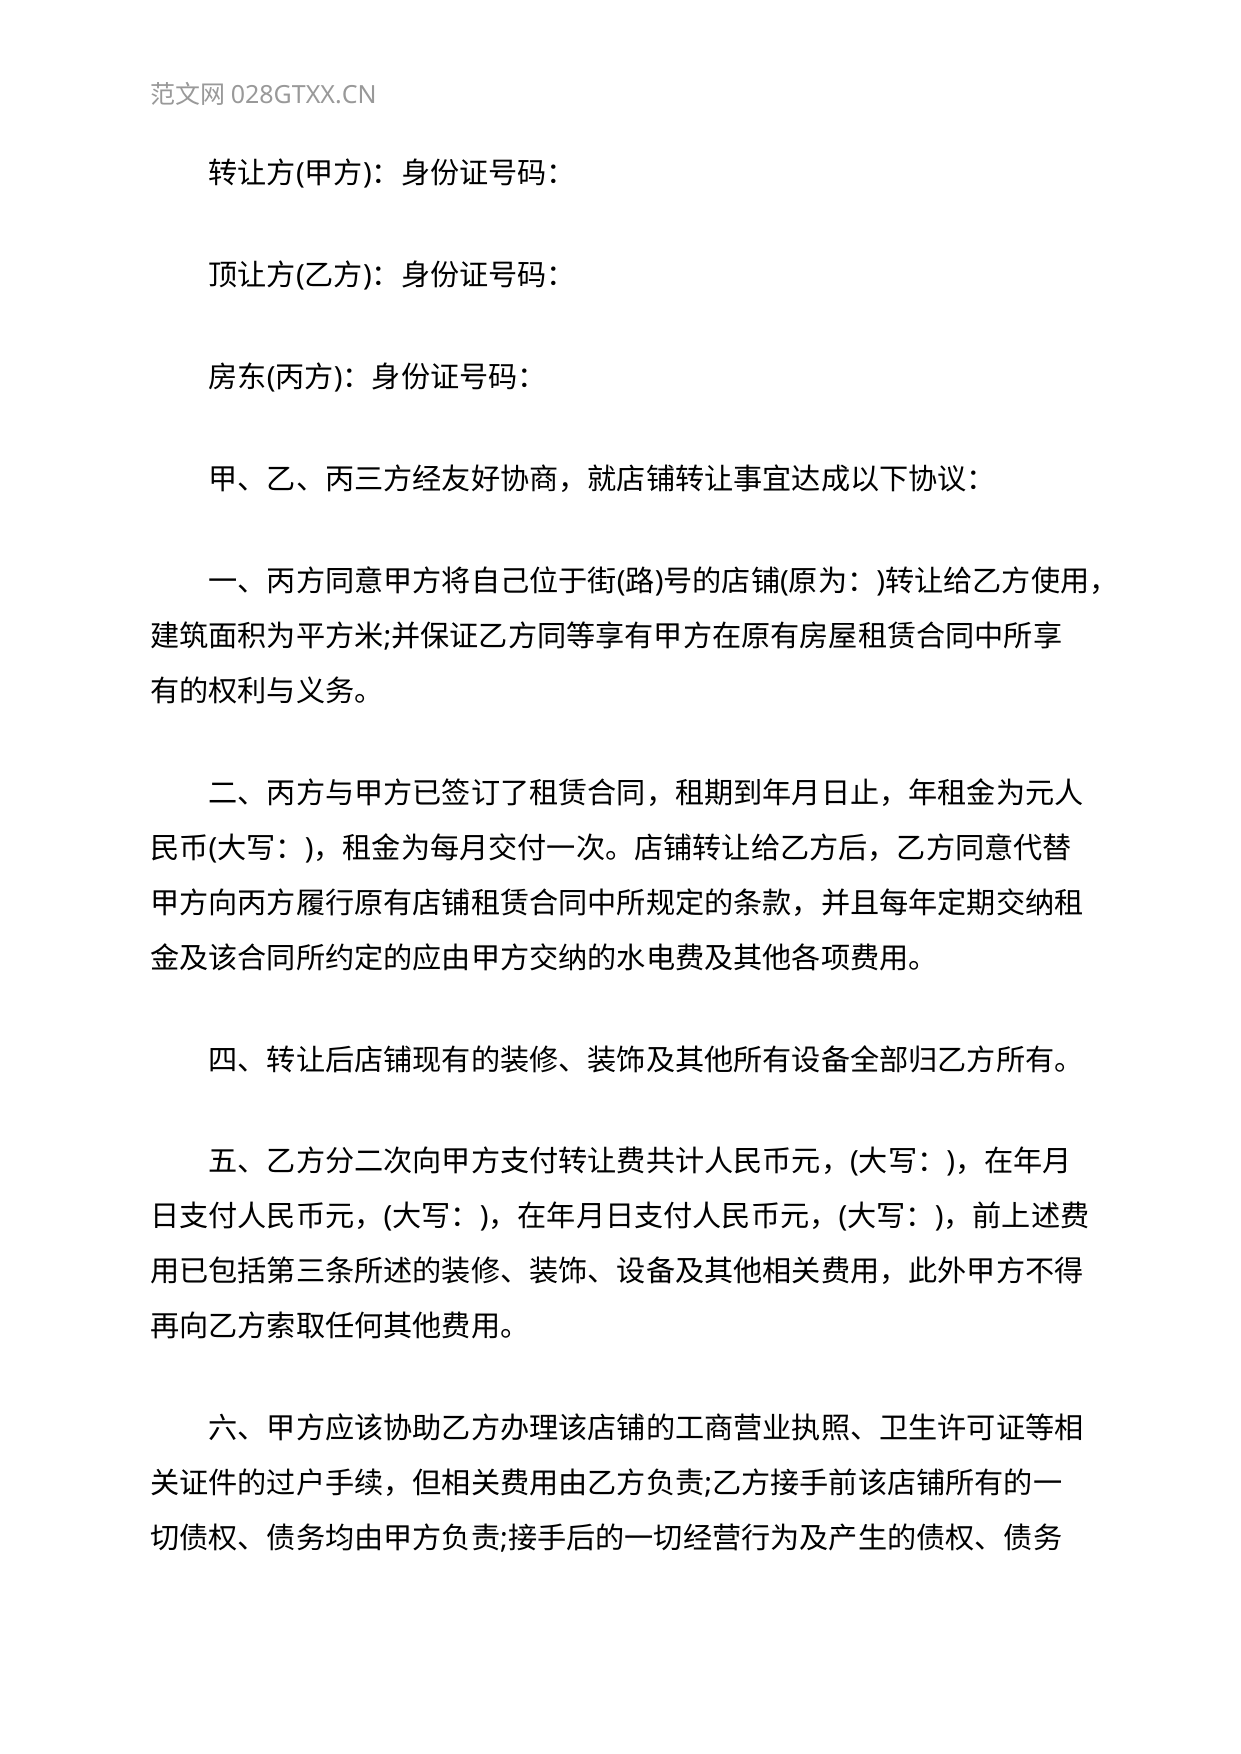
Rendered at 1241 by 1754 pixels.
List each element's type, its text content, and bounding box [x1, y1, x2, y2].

text 五、乙方分二次向甲方支付转让费共计人民币元，(大写：)，在年月日支付人民币元，(大写：)，在年月日支付人民币元，(大写：)，前上述费用已包括第三条所述的装修、装饰、设备及其他相关费用，此外甲方不得再向乙方索取任何其他费用。 [150, 1138, 1090, 1345]
text 转让方(甲方)：身份证号码： [150, 150, 1090, 192]
text 二、丙方与甲方已签订了租赁合同，租期到年月日止，年租金为元人民币(大写：)，租金为每月交付一次。店铺转让给乙方后，乙方同意代替甲方向丙方履行原有店铺租赁合同中所规定的条款，并且每年定期交纳租金及该合同所约定的应由甲方交纳的水电费及其他各项费用。 [150, 769, 1090, 977]
text 甲、乙、丙三方经友好协商，就店铺转让事宜达成以下协议： [150, 456, 1090, 498]
text 顶让方(乙方)：身份证号码： [150, 252, 1090, 294]
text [150, 1404, 1090, 1557]
text 一、丙方同意甲方将自己位于街(路)号的店铺(原为：)转让给乙方使用，建筑面积为平方米;并保证乙方同等享有甲方在原有房屋租赁合同中所享有的权利与义务。 [150, 558, 1090, 710]
text 房东(丙方)：身份证号码： [150, 354, 1090, 396]
text 四、转让后店铺现有的装修、装饰及其他所有设备全部归乙方所有。 [150, 1036, 1090, 1078]
